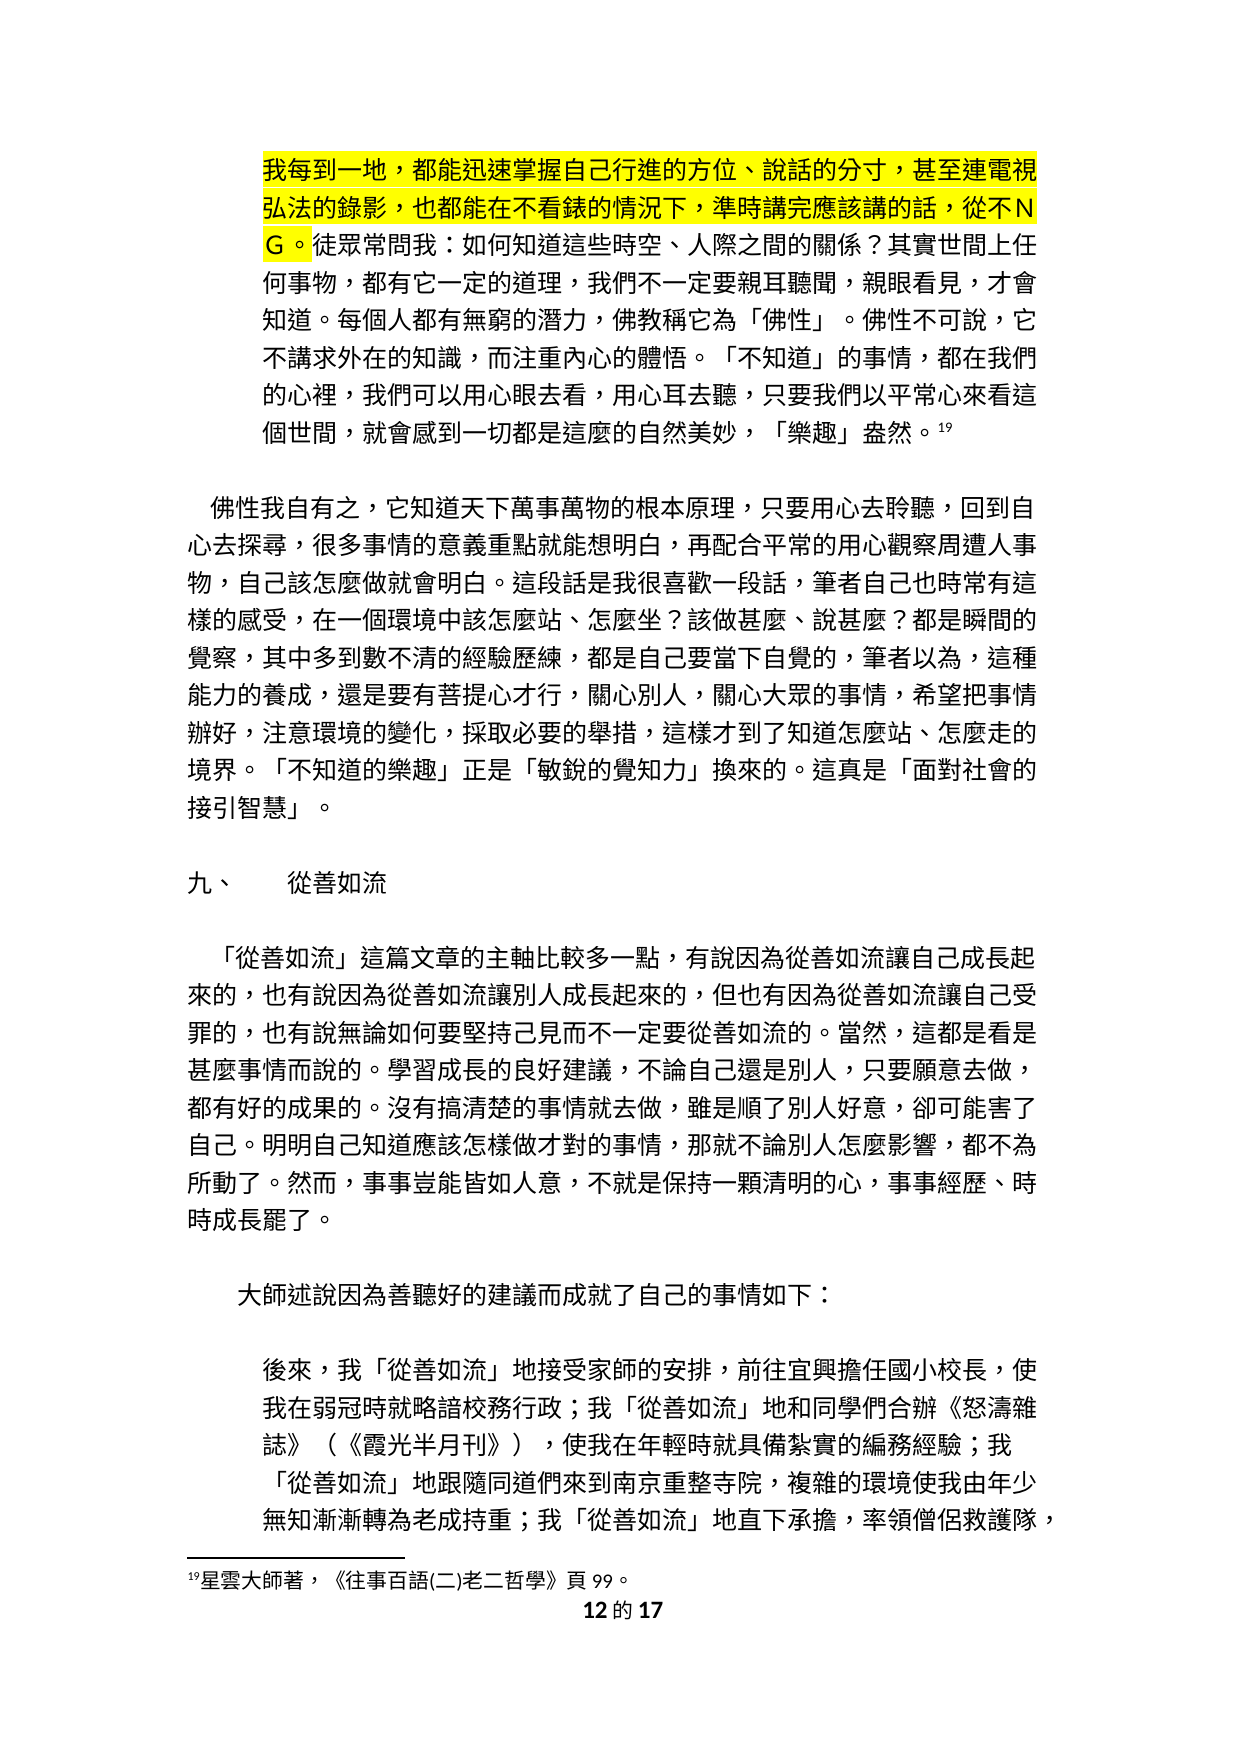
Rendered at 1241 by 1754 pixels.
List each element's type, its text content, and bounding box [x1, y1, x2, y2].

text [262, 1350, 1053, 1537]
text 「從善如流」這篇文章的主軸比較多一點，有說因為從善如流讓自己成長起來的，也有說因為從善如流讓別人成長起來的，但也有因為從善如流讓自己受罪的，也有說無論如何要堅持己見而不一定要從善如流的。當然，這都是看是甚麼事情而說的。學習成長的良好建議，不論自己還是別人，只要願意去做，都有好的成果的。沒有搞清楚的事情就去做，雖是順了別人好意，卻可能害了自己。明明自己知道應該怎樣做才對的事情，那就不論別人怎麼影響，都不為所動了。然而，事事豈能皆如人意，不就是保持一顆清明的心，事事經歷、時時成長罷了。 [187, 937, 1053, 1237]
list 大師述說因為善聽好的建議而成就了自己的事情如下： [237, 1275, 1053, 1312]
text 我每到一地，都能迅速掌握自己行進的方位、說話的分寸，甚至連電視弘法的錄影，也都能在不看錶的情況下，準時講完應該講的話，從不ＮＧ。徒眾常問我：如何知道這些時空、人際之間的關係？其實世間上任何事物，都有它一定的道理，我們不一定要親耳聽聞，親眼看見，才會知道。每個人都有無窮的潛力，佛教稱它為「佛性」。佛性不可說，它不講求外在的知識，而注重內心的體悟。「不知道」的事情，都在我們的心裡，我們可以用心眼去看，用心耳去聽，只要我們以平常心來看這個世間，就會感到一切都是這麼的自然美妙，「樂趣」盎然。 [262, 150, 1053, 450]
text 佛性我自有之，它知道天下萬事萬物的根本原理，只要用心去聆聽，回到自心去探尋，很多事情的意義重點就能想明白，再配合平常的用心觀察周遭人事物，自己該怎麼做就會明白。這段話是我很喜歡一段話，筆者自己也時常有這樣的感受，在一個環境中該怎麼站、怎麼坐？該做甚麼、說甚麼？都是瞬間的覺察，其中多到數不清的經驗歷練，都是自己要當下自覺的，筆者以為，這種能力的養成，還是要有菩提心才行，關心別人，關心大眾的事情，希望把事情辦好，注意環境的變化，採取必要的舉措，這樣才到了知道怎麼站、怎麼走的境界。「不知道的樂趣」正是「敏銳的覺知力」換來的。這真是「面對社會的接引智慧」。 [187, 487, 1053, 825]
list 從善如流 [187, 862, 1053, 900]
